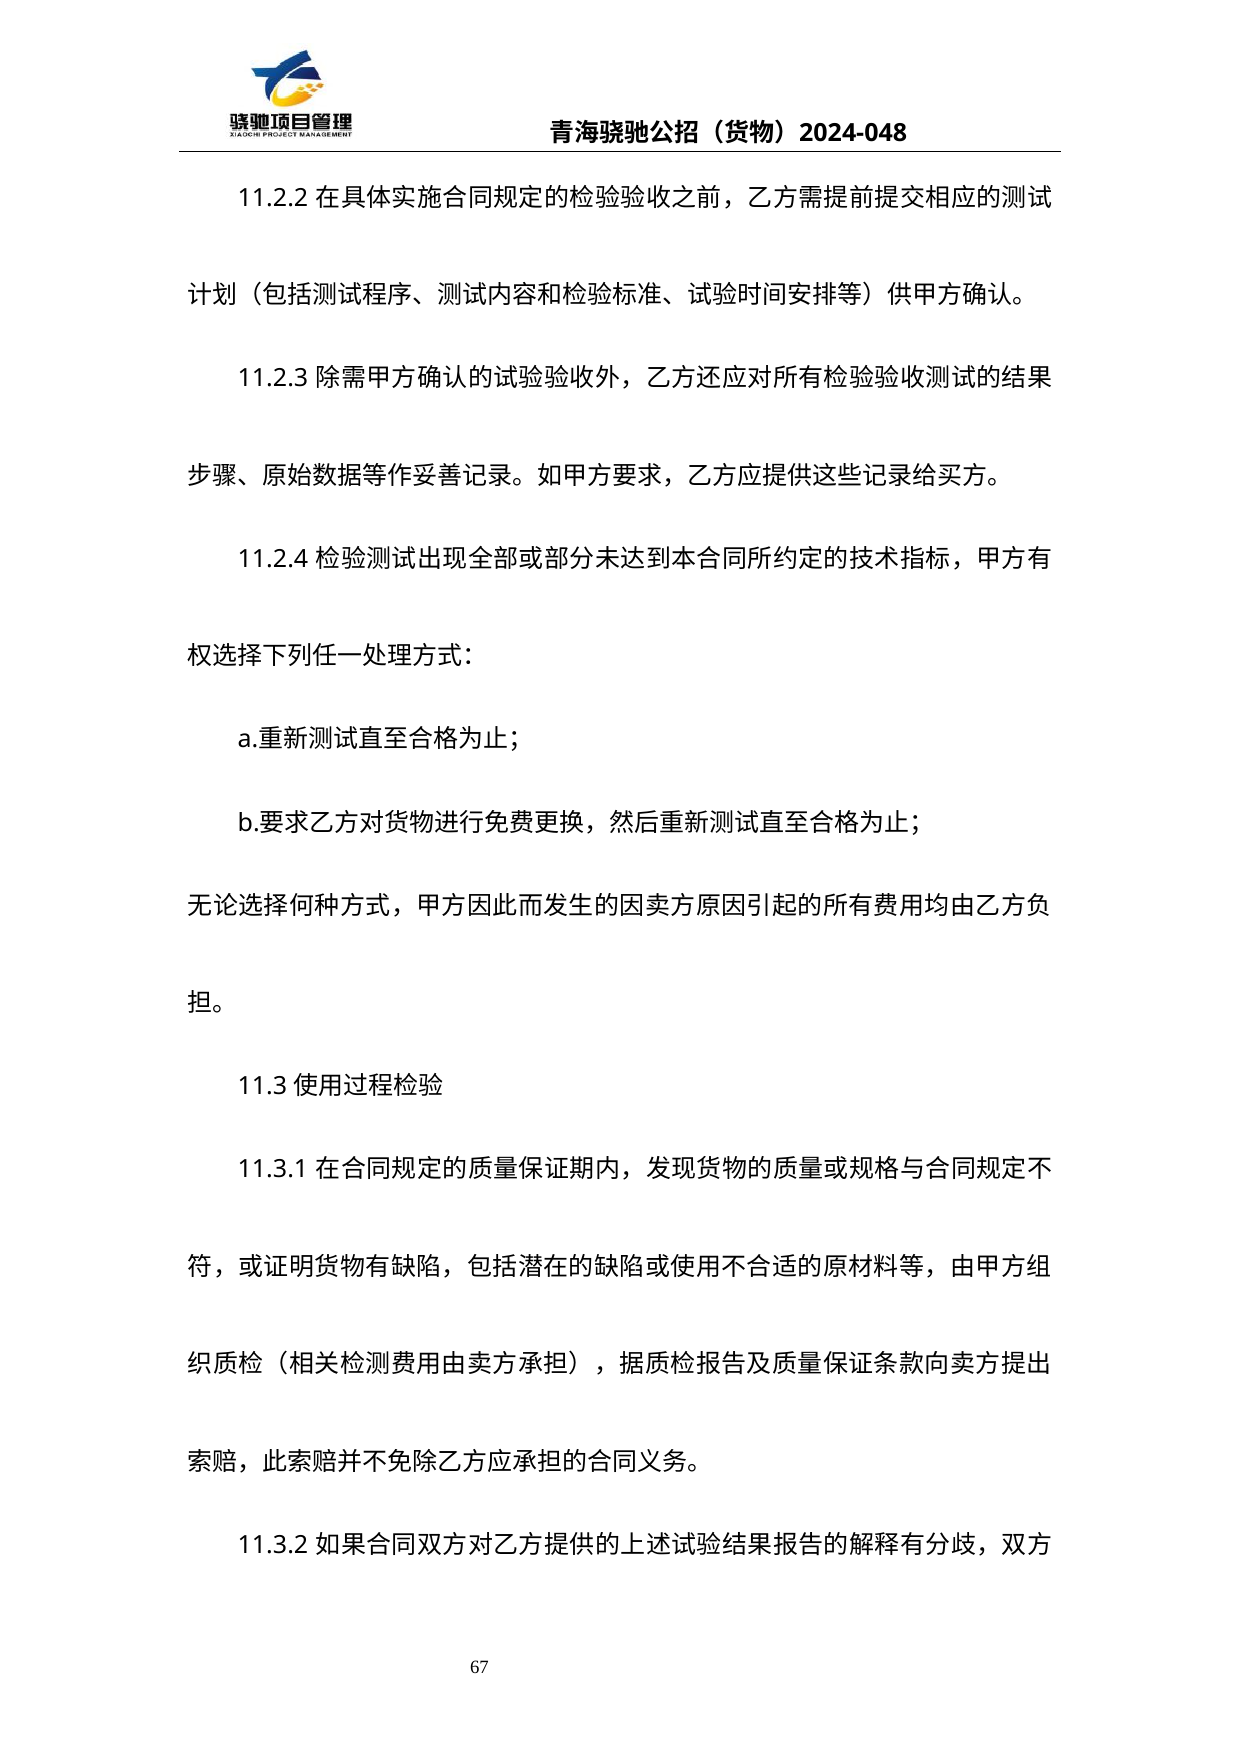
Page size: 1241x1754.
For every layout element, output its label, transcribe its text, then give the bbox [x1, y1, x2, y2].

text b.要求乙方对货物进行免费更换，然后重新测试直至合格为止； [187, 788, 1052, 853]
text 11.2.3 除需甲方确认的试验验收外，乙方还应对所有检验验收测试的结果、步骤、原始数据等作妥善记录。如甲方要求，乙方应提供这些记录给买方。 [187, 343, 1052, 506]
text 11.3.1 在合同规定的质量保证期内，发现货物的质量或规格与合同规定不符，或证明货物有缺陷，包括潜在的缺陷或使用不合适的原材料等，由甲方组织质检（相关检测费用由卖方承担），据质检报告及质量保证条款向卖方提出索赔，此索赔并不免除乙方应承担的合同义务。 [187, 1134, 1052, 1492]
text 11.3 使用过程检验 [187, 1051, 1052, 1116]
picture [187, 43, 390, 142]
text 11.3.2 如果合同双方对乙方提供的上述试验结果报告的解释有分歧，双方须于出现分歧后10天内给对方声明，以陈述己方的观点。声明须附有关证据。分歧应通过协商解决。 [187, 1510, 1052, 1575]
text 11.2.2 在具体实施合同规定的检验验收之前，乙方需提前提交相应的测试计划（包括测试程序、测试内容和检验标准、试验时间安排等）供甲方确认。 [187, 163, 1052, 325]
text a.重新测试直至合格为止； [187, 704, 1052, 769]
text 11.2.4 检验测试出现全部或部分未达到本合同所约定的技术指标，甲方有权选择下列任一处理方式： [187, 524, 1052, 686]
text 无论选择何种方式，甲方因此而发生的因卖方原因引起的所有费用均由乙方负担。 [187, 871, 1052, 1033]
